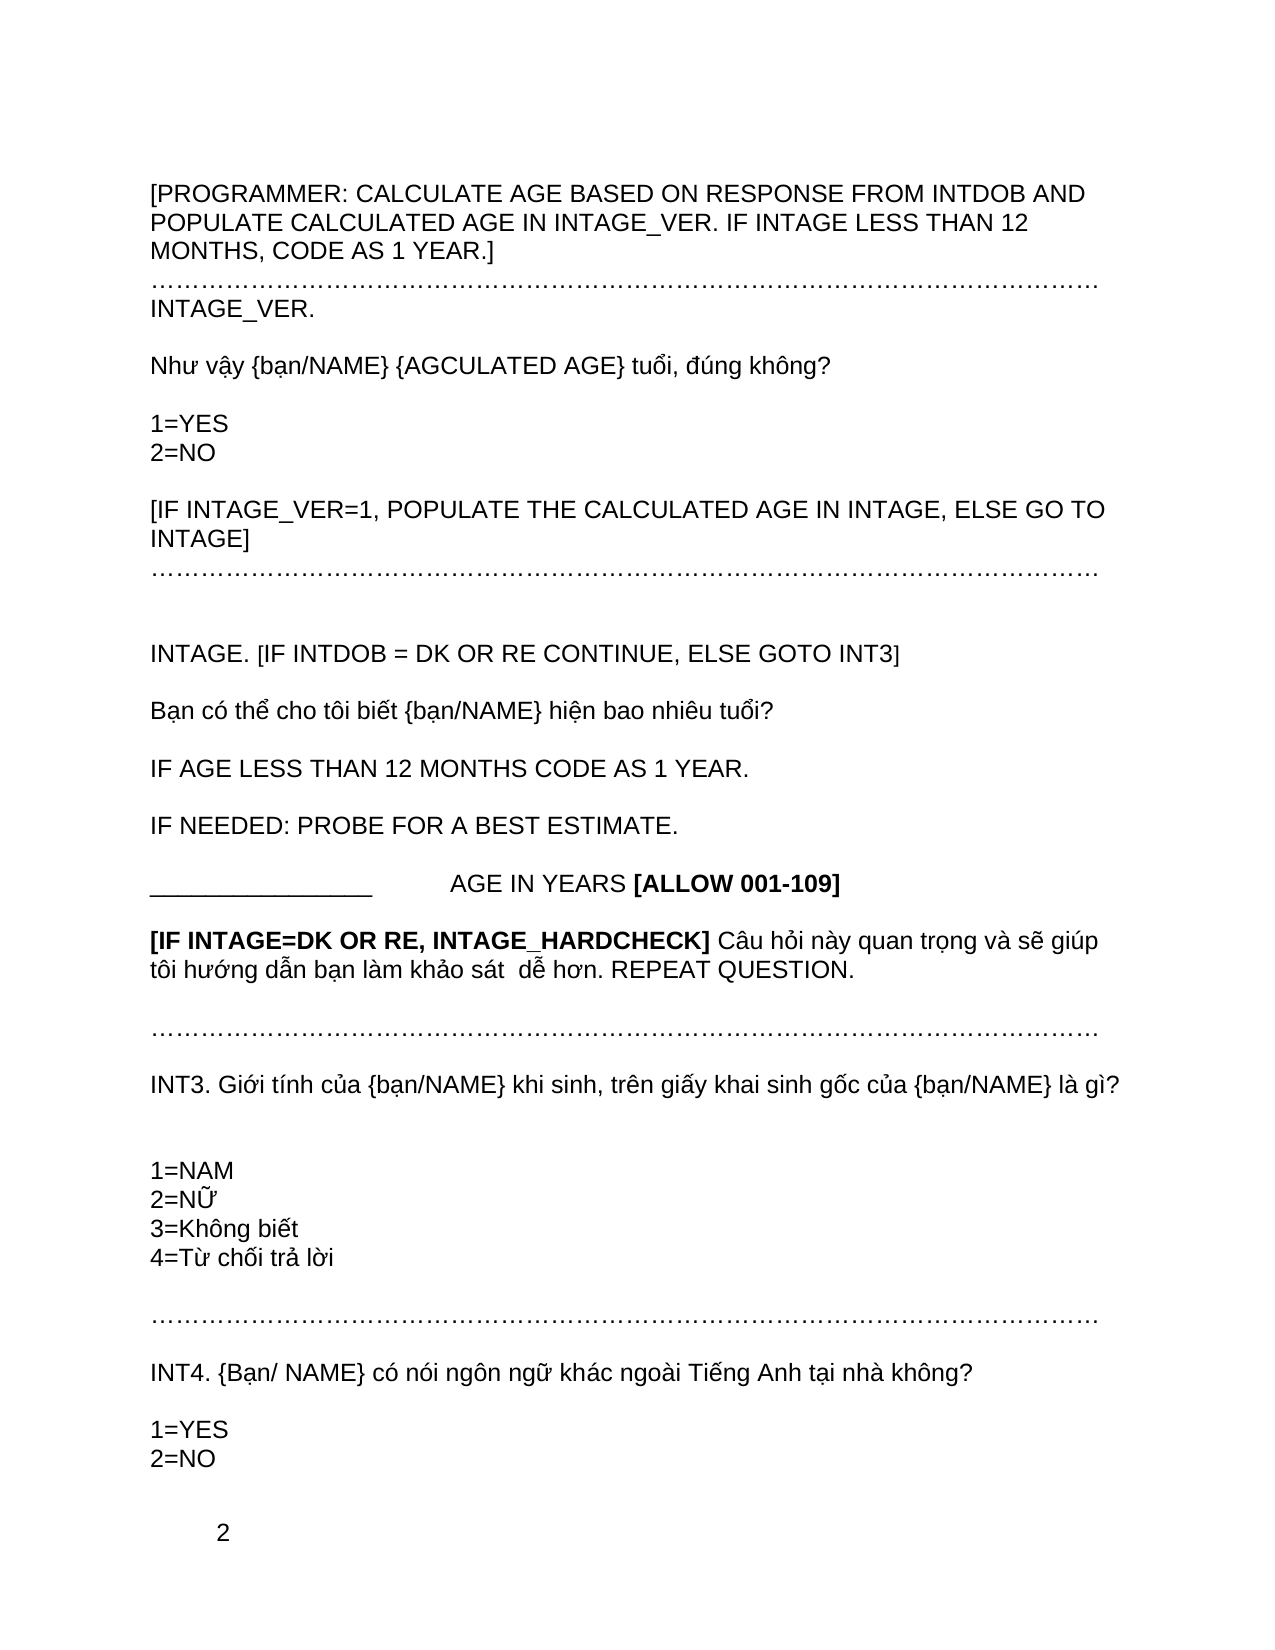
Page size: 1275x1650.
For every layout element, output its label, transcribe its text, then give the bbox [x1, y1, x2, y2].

text INTAGE_VER. [150, 294, 1125, 322]
text 2=NO [150, 437, 1125, 466]
text IF AGE LESS THAN 12 MONTHS CODE AS 1 YEAR. [150, 754, 1125, 782]
text Như vậy {bạn/NAME} {AGCULATED AGE} tuổi, đúng không? [150, 351, 1125, 380]
text 1=NAM [150, 1156, 1125, 1185]
text …………………………………………………………………………………………………… [150, 1012, 1125, 1041]
text 2=NỮ [150, 1185, 1125, 1214]
text …………………………………………………………………………………………………… [150, 552, 1125, 581]
text IF NEEDED: PROBE FOR A BEST ESTIMATE. [150, 811, 1125, 840]
text …………………………………………………………………………………………………… [150, 1300, 1125, 1329]
text Bạn có thể cho tôi biết {bạn/NAME} hiện bao nhiêu tuổi? [150, 696, 1125, 725]
text [IF INTAGE_VER=1, POPULATE THE CALCULATED AGE IN INTAGE, ELSE GO TO INTAGE] [150, 495, 1125, 552]
text …………………………………………………………………………………………………… [150, 265, 1125, 294]
text INTAGE. [IF INTDOB = DK OR RE CONTINUE, ELSE GOTO INT3] [150, 639, 1125, 667]
text 4=Từ chối trả lời [150, 1242, 1125, 1271]
text 2=NO [150, 1444, 1125, 1472]
text [PROGRAMMER: CALCULATE AGE BASED ON RESPONSE FROM INTDOB AND POPULATE CALCULATED AGE IN INTAGE_VER. IF INTAGE LESS THAN 12 MONTHS, CODE AS 1 YEAR.] [150, 179, 1125, 265]
text 1=YES [150, 1415, 1125, 1444]
text 3=Không biết [150, 1214, 1125, 1242]
text [IF INTAGE=DK OR RE, INTAGE_HARDCHECK] Câu hỏi này quan trọng và sẽ giúp tôi hướng dẫn bạn làm khảo sát dễ hơn. REPEAT QUESTION. [150, 926, 1125, 984]
text INT4. {Bạn/ NAME} có nói ngôn ngữ khác ngoài Tiếng Anh tại nhà không? [150, 1357, 1125, 1386]
text INT3. Giới tính của {bạn/NAME} khi sinh, trên giấy khai sinh gốc của {bạn/NAME} là gì? [150, 1070, 1125, 1099]
text 1=YES [150, 409, 1125, 437]
text ________________ AGE IN YEARS [ALLOW 001-109] [150, 869, 1125, 897]
